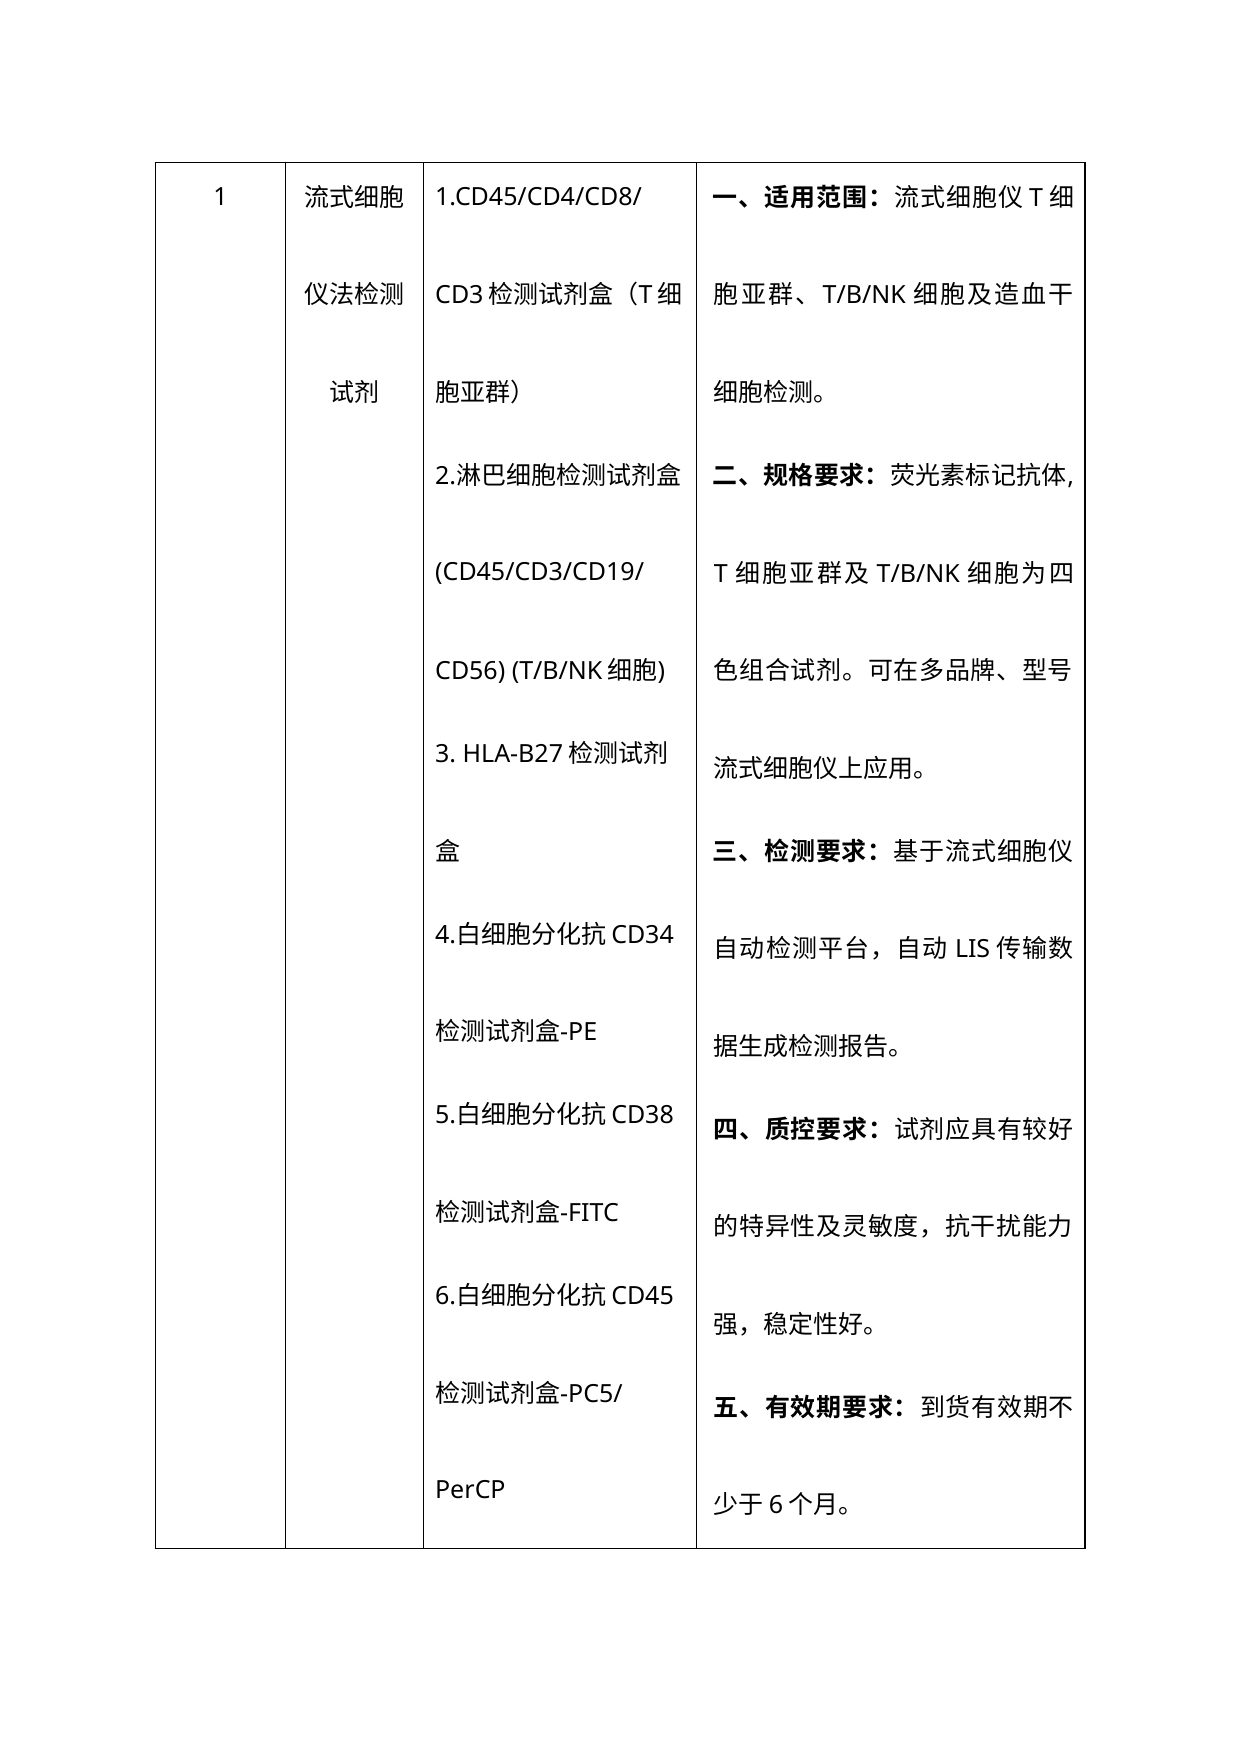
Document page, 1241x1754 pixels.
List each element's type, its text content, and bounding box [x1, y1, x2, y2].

table_cell 流式细胞仪法检测试剂 [286, 163, 423, 1548]
table_cell 1 [156, 163, 285, 1548]
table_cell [697, 163, 1084, 1548]
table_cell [424, 163, 696, 1548]
